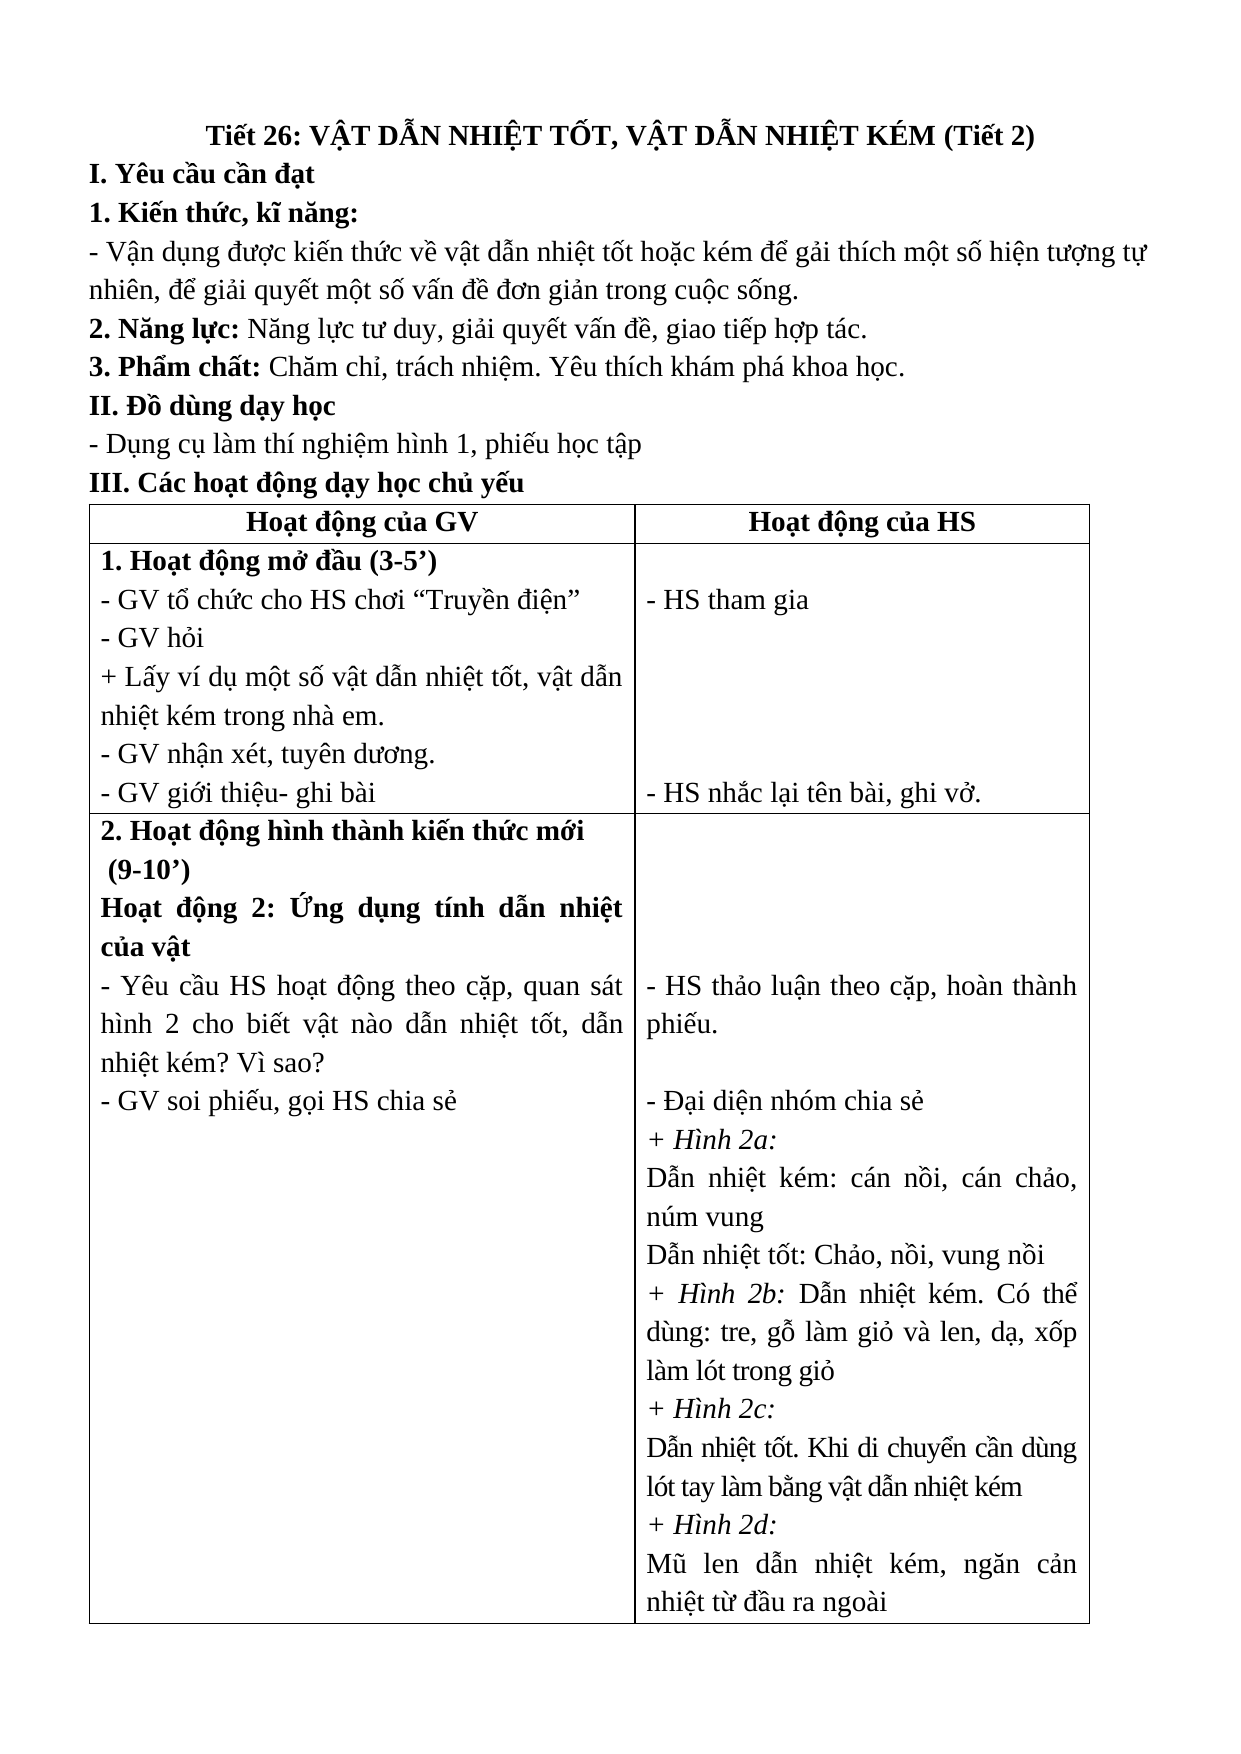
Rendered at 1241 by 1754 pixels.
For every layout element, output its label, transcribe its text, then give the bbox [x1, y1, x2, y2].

text Tiết 26: VẬT DẪN NHIỆT TỐT, VẬT DẪN NHIỆT KÉM (Tiết 2) [89, 118, 1152, 152]
table_cell 1. Hoạt động mở đầu (3-5’) - GV tổ chức cho HS chơi “Truyền điện” - GV hỏi + Lấy ví dụ một số vật dẫn nhiệt tốt, vật dẫn nhiệt kém trong nhà em. - GV nhận xét, tuyên dương. - GV giới thiệu- ghi bài [90, 544, 634, 812]
table_header Hoạt động của HS [636, 505, 1089, 542]
table_cell - HS tham gia - HS nhắc lại tên bài, ghi vở. [636, 544, 1089, 812]
text III. Các hoạt động dạy học chủ yếu [89, 465, 1152, 498]
text 1. Kiến thức, kĩ năng: [89, 195, 1152, 229]
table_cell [90, 814, 634, 1623]
table_header Hoạt động của GV [90, 505, 634, 542]
text II. Đồ dùng dạy học [89, 388, 1152, 421]
text 3. Phẩm chất: Chăm chỉ, trách nhiệm. Yêu thích khám phá khoa học. [89, 349, 1152, 383]
text 2. Năng lực: Năng lực tư duy, giải quyết vấn đề, giao tiếp hợp tác. [89, 311, 1152, 344]
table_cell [636, 814, 1089, 1623]
text I. Yêu cầu cần đạt [89, 157, 1152, 190]
text - Vận dụng được kiến thức về vật dẫn nhiệt tốt hoặc kém để gải thích một số hiện tượng tự nhiên, để giải quyết một số vấn đề đơn giản trong cuộc sống. [89, 234, 1152, 306]
text - Dụng cụ làm thí nghiệm hình 1, phiếu học tập [89, 426, 1152, 460]
